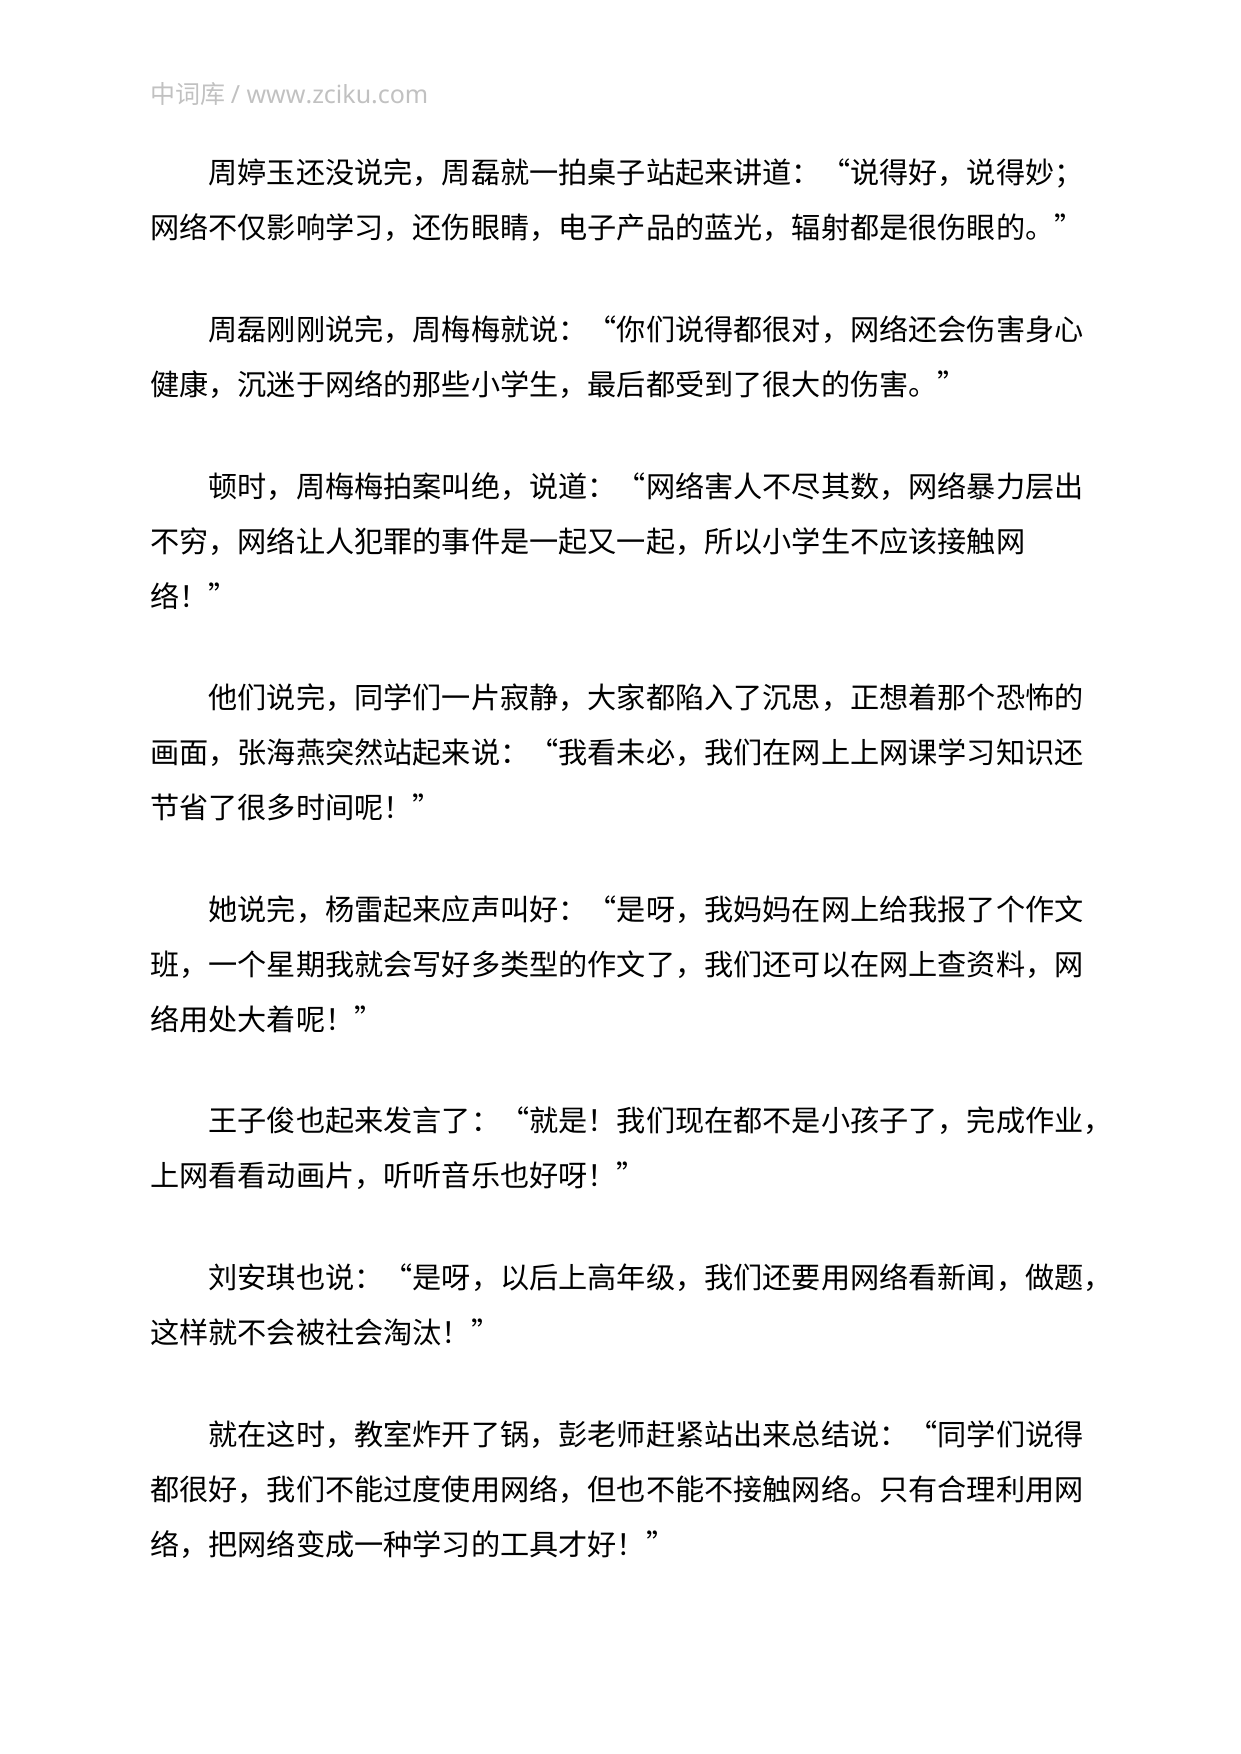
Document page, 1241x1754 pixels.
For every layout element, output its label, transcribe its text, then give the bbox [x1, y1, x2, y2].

text 顿时，周梅梅拍案叫绝，说道：“网络害人不尽其数，网络暴力层出不穷，网络让人犯罪的事件是一起又一起，所以小学生不应该接触网络！” [150, 463, 1090, 615]
text 王子俊也起来发言了：“就是！我们现在都不是小孩子了，完成作业，上网看看动画片，听听音乐也好呀！” [150, 1098, 1090, 1195]
text 周磊刚刚说完，周梅梅就说：“你们说得都很对，网络还会伤害身心健康，沉迷于网络的那些小学生，最后都受到了很大的伤害。” [150, 307, 1090, 404]
text 就在这时，教室炸开了锅，彭老师赶紧站出来总结说：“同学们说得都很好，我们不能过度使用网络，但也不能不接触网络。只有合理利用网络，把网络变成一种学习的工具才好！” [150, 1411, 1090, 1563]
text 周婷玉还没说完，周磊就一拍桌子站起来讲道：“说得好，说得妙；网络不仅影响学习，还伤眼睛，电子产品的蓝光，辐射都是很伤眼的。” [150, 150, 1090, 247]
text 他们说完，同学们一片寂静，大家都陷入了沉思，正想着那个恐怖的画面，张海燕突然站起来说：“我看未必，我们在网上上网课学习知识还节省了很多时间呢！” [150, 675, 1090, 827]
text 刘安琪也说：“是呀，以后上高年级，我们还要用网络看新闻，做题，这样就不会被社会淘汰！” [150, 1255, 1090, 1352]
text 她说完，杨雷起来应声叫好：“是呀，我妈妈在网上给我报了个作文班，一个星期我就会写好多类型的作文了，我们还可以在网上查资料，网络用处大着呢！” [150, 886, 1090, 1038]
